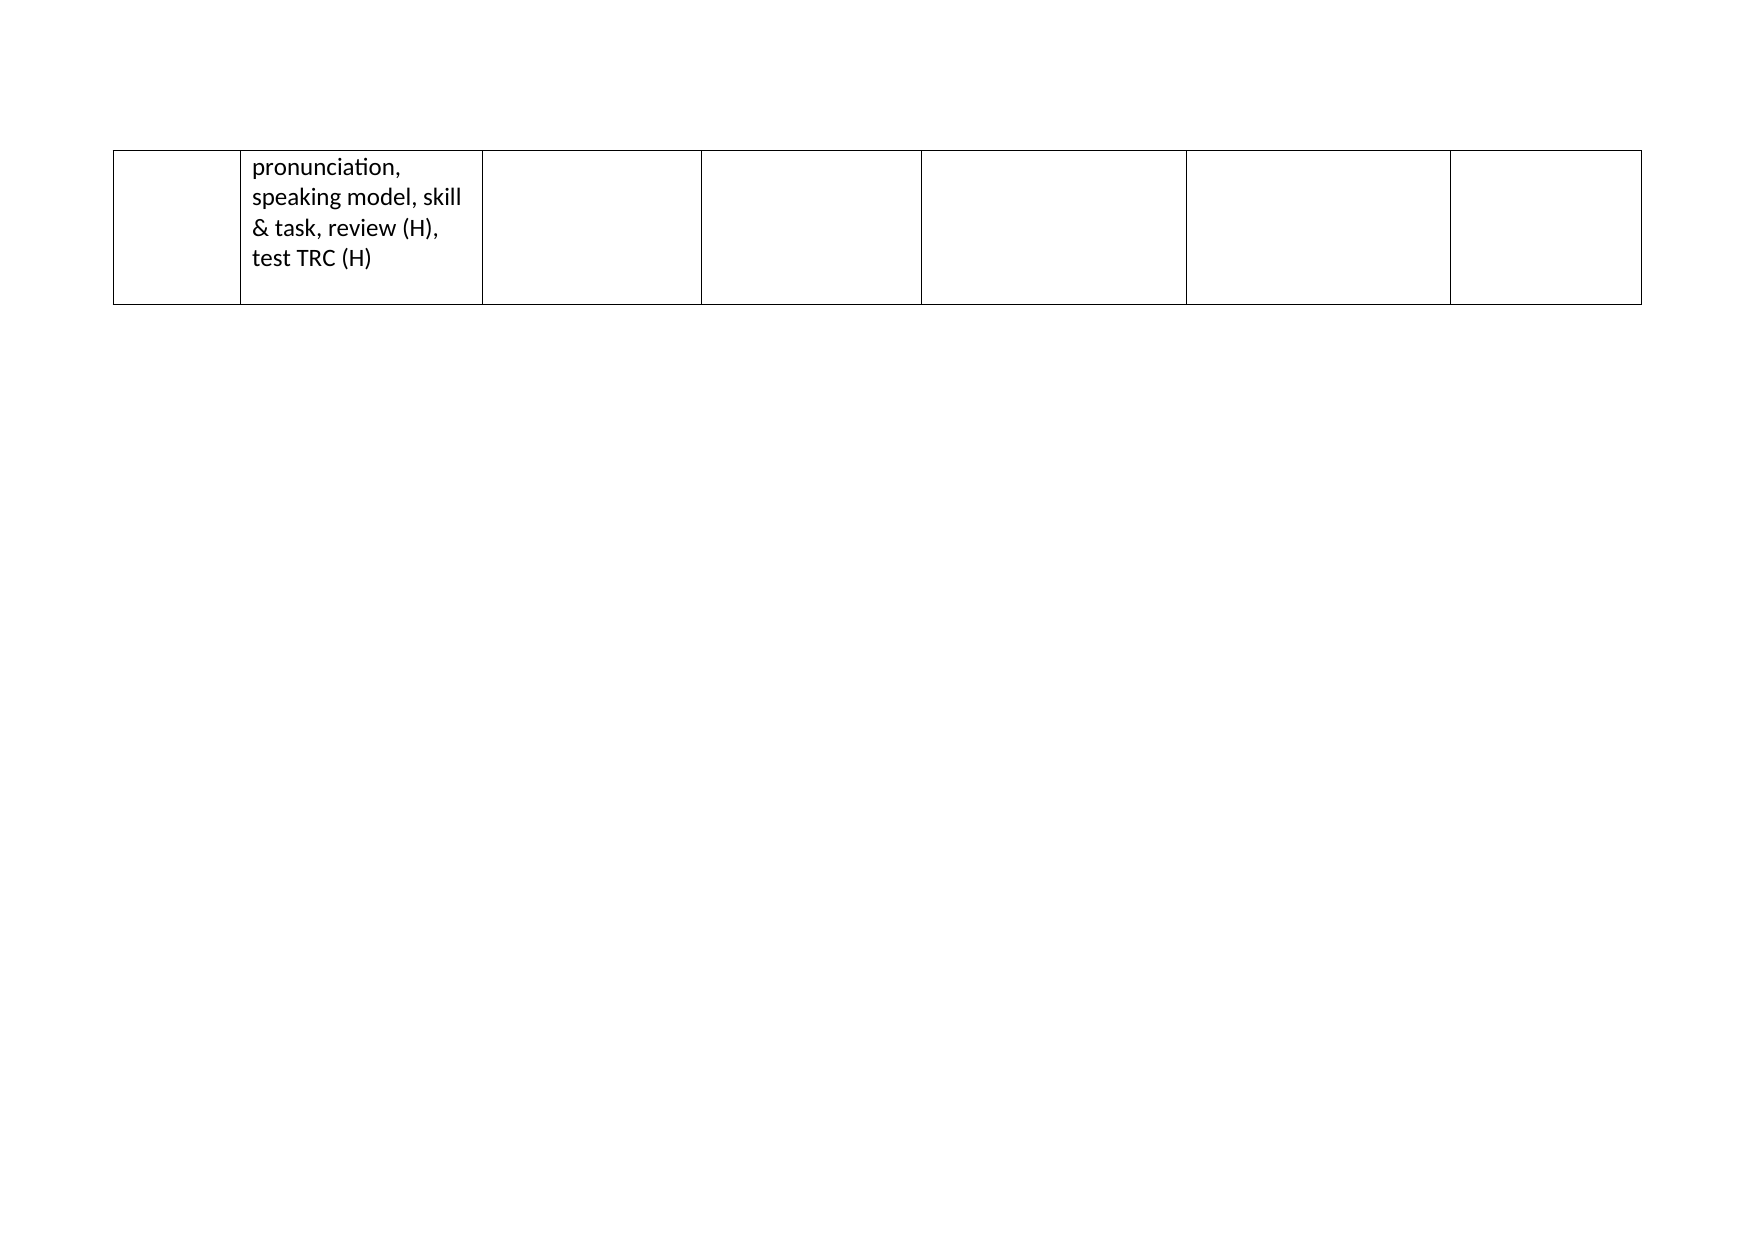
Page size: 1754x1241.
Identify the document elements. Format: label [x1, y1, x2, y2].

table_cell [114, 151, 240, 304]
table_cell [483, 151, 701, 304]
table_cell [241, 151, 482, 304]
table_cell [702, 151, 921, 304]
table_cell [1451, 151, 1641, 304]
table_cell [922, 151, 1186, 304]
table_cell [1187, 151, 1450, 304]
